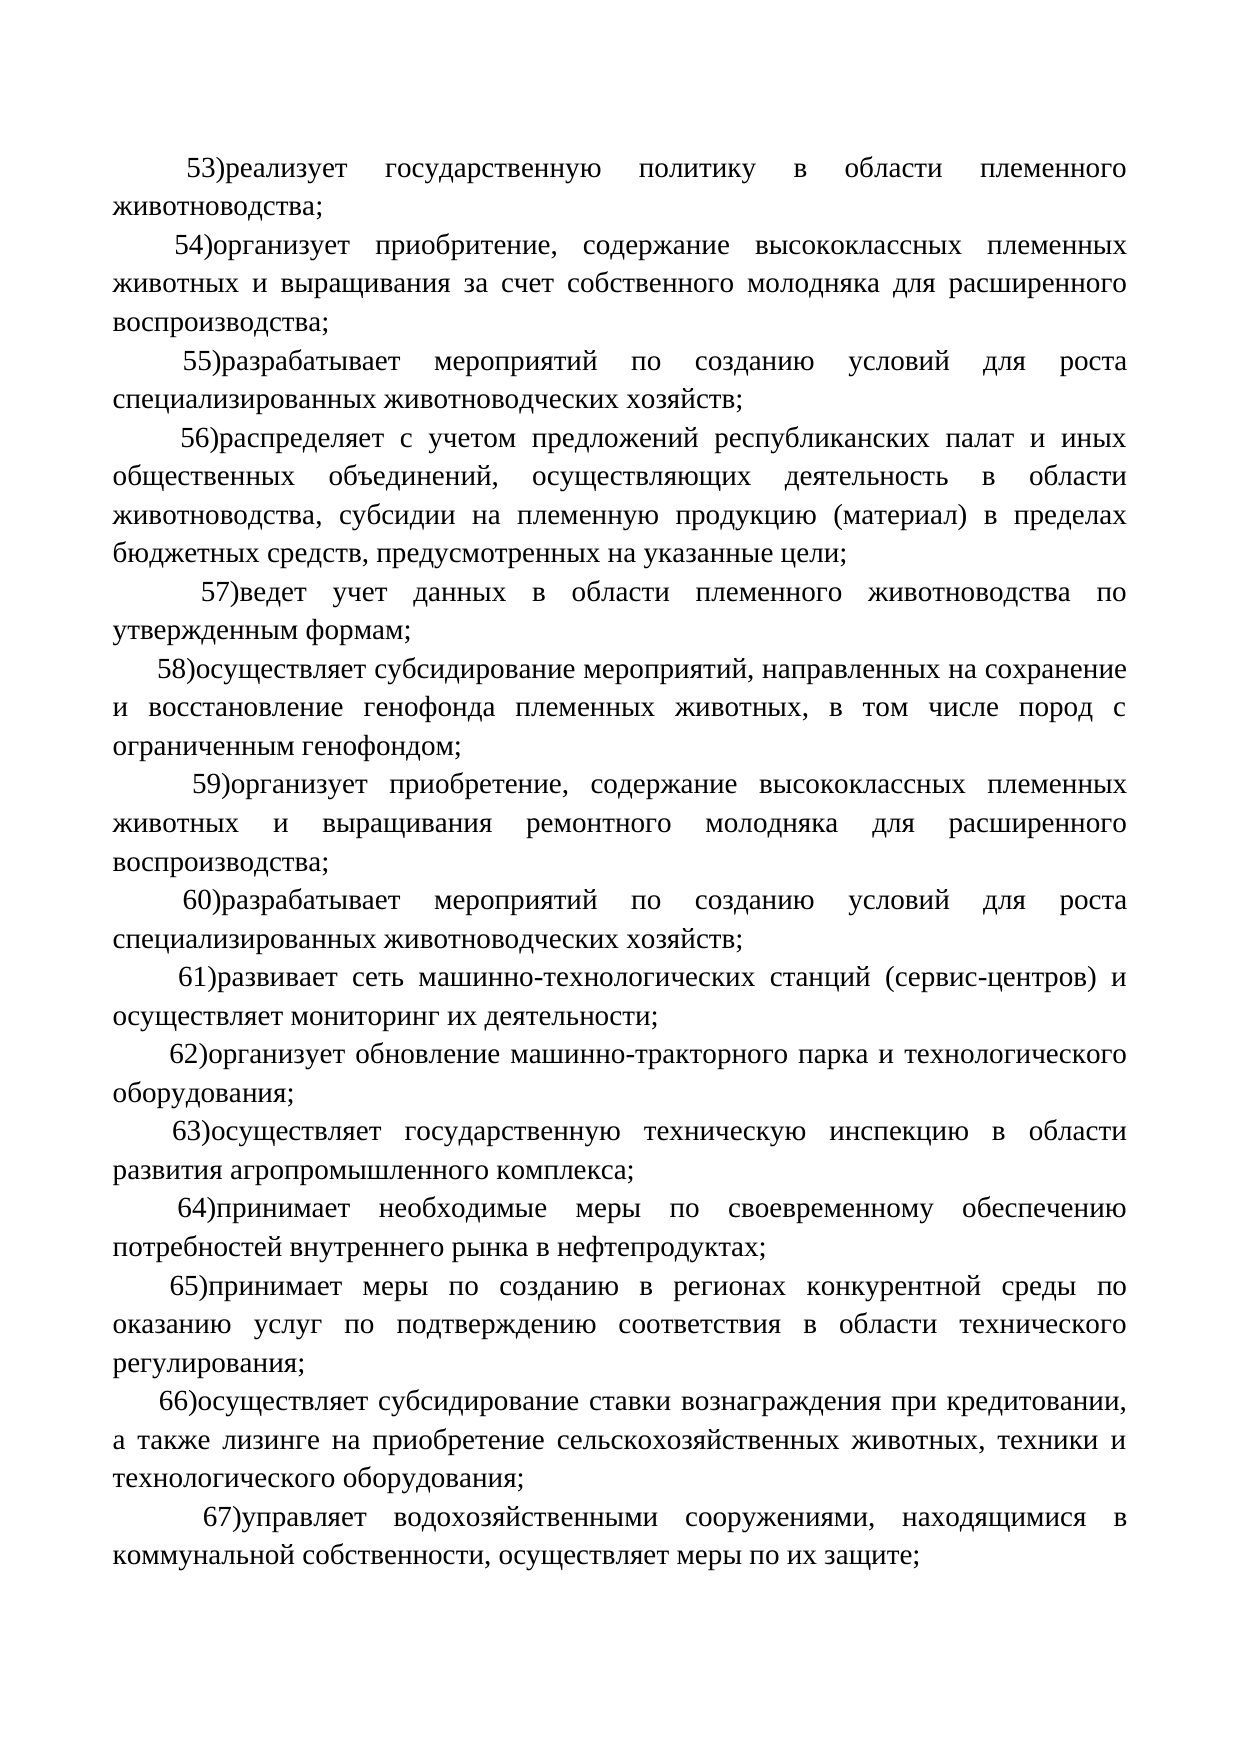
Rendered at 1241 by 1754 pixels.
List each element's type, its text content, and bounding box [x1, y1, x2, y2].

text 57)ведет учет данных в области племенного животноводства по утвержденным формам; [112, 574, 1128, 646]
text 65)принимает меры по созданию в регионах конкурентной среды по оказанию услуг по подтверждению соответствия в области технического регулирования; [112, 1268, 1128, 1378]
text 59)организует приобретение, содержание высококлассных племенных животных и выращивания ремонтного молодняка для расширенного воспроизводства; [112, 767, 1128, 877]
text 61)развивает сеть машинно-технологических станций (сервис-центров) и осуществляет мониторинг их деятельности; [112, 959, 1128, 1031]
text 56)распределяет с учетом предложений республиканских палат и иных общественных объединений, осуществляющих деятельность в области животноводства, субсидии на племенную продукцию (материал) в пределах бюджетных средств, предусмотренных на указанные цели; [112, 420, 1128, 569]
text 64)принимает необходимые меры по своевременному обеспечению потребностей внутреннего рынка в нефтепродуктах; [112, 1191, 1128, 1263]
text 54)организует приобритение, содержание высококлассных племенных животных и выращивания за счет собственного молодняка для расширенного воспроизводства; [112, 227, 1128, 338]
text 63)осуществляет государственную техническую инспекцию в области развития агропромышленного комплекса; [112, 1113, 1128, 1186]
text 66)осуществляет субсидирование ставки вознаграждения при кредитовании, а также лизинге на приобретение сельскохозяйственных животных, техники и технологического оборудования; [112, 1383, 1128, 1494]
text 58)осуществляет субсидирование мероприятий, направленных на сохранение и восстановление генофонда племенных животных, в том числе пород с ограниченным генофондом; [112, 651, 1128, 762]
text 67)управляет водохозяйственными сооружениями, находящимися в коммунальной собственности, осуществляет меры по их защите; [112, 1499, 1128, 1571]
text 53)реализует государственную политику в области племенного животноводства; [112, 150, 1128, 222]
text 60)разрабатывает мероприятий по созданию условий для роста специализированных животноводческих хозяйств; [112, 882, 1128, 954]
text 62)организует обновление машинно-тракторного парка и технологического оборудования; [112, 1036, 1128, 1108]
text 55)разрабатывает мероприятий по созданию условий для роста специализированных животноводческих хозяйств; [112, 343, 1128, 415]
